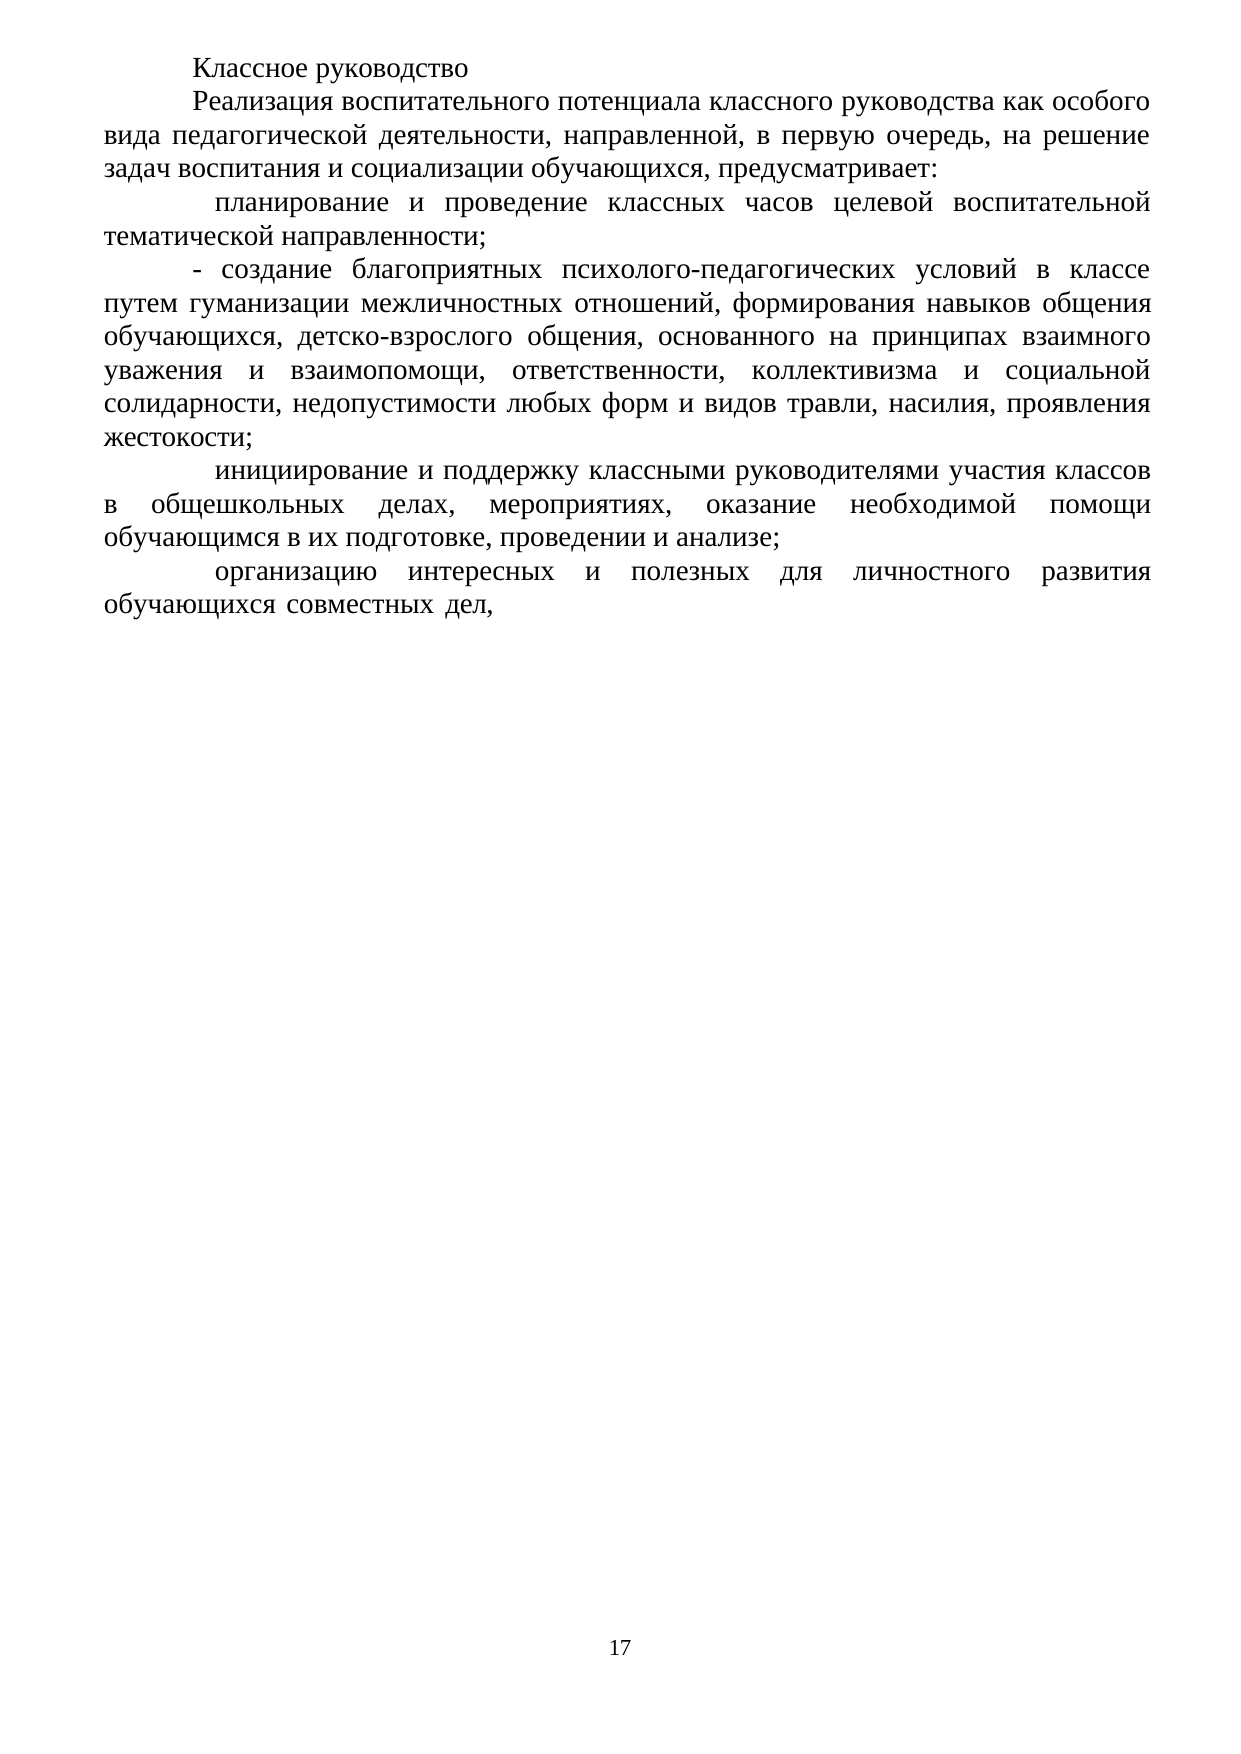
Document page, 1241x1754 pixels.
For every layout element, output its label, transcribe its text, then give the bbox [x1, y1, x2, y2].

text организацию интересных и полезных для личностного развития обучающихся совместных дел, [103, 553, 1151, 620]
text - создание благоприятных психолого-педагогических условий в классе путем гуманизации межличностных отношений, формирования навыков общения обучающихся, детско-взрослого общения, основанного на принципах взаимного уважения и взаимопомощи, ответственности, коллективизма и социальной солидарности, недопустимости любых форм и видов травли, насилия, проявления жестокости; [103, 251, 1151, 452]
text планирование и проведение классных часов целевой воспитательной тематической направленности; [103, 184, 1151, 251]
text инициирование и поддержку классными руководителями участия классов в общешкольных делах, мероприятиях, оказание необходимой помощи обучающимся в их подготовке, проведении и анализе; [103, 452, 1151, 553]
text Классное руководство [103, 50, 1151, 83]
text Реализация воспитательного потенциала классного руководства как особого вида педагогической деятельности, направленной, в первую очередь, на решение задач воспитания и социализации обучающихся, предусматривает: [103, 83, 1151, 184]
